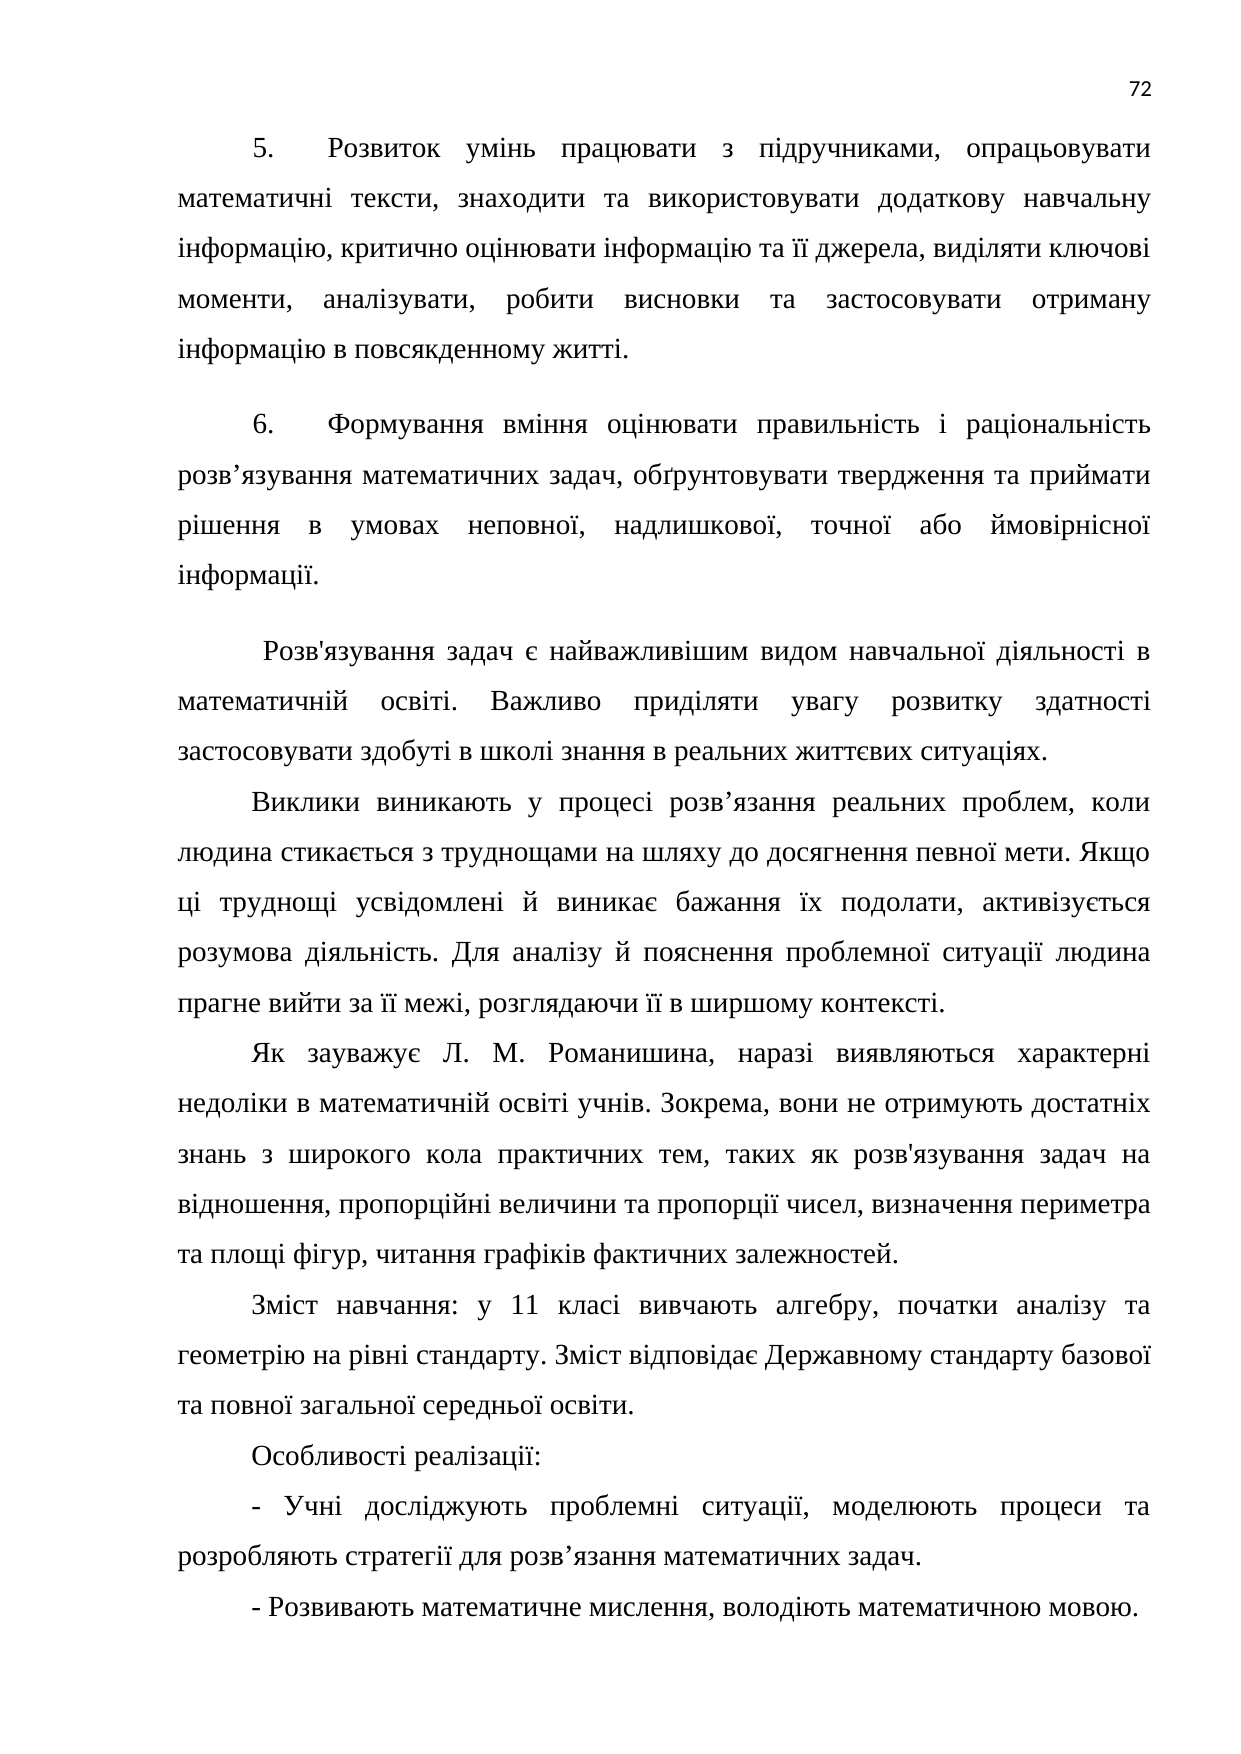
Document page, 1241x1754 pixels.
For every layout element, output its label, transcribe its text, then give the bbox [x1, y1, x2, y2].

text Виклики виникають у процесі розв’язання реальних проблем, коли людина стикається з труднощами на шляху до досягнення певної мети. Якщо ці труднощі усвідомлені й виникає бажання їх подолати, активізується розумова діяльність. Для аналізу й пояснення проблемної ситуації людина прагне вийти за її межі, розглядаючи її в ширшому контексті. [177, 784, 1152, 1018]
text - Учні досліджують проблемні ситуації, моделюють процеси та розробляють стратегії для розв’язання математичних задач. [177, 1488, 1152, 1572]
text 5. Розвиток умінь працювати з підручниками, опрацьовувати математичні тексти, знаходити та використовувати додаткову навчальну інформацію, критично оцінювати інформацію та її джерела, виділяти ключові моменти, аналізувати, робити висновки та застосовувати отриману інформацію в повсякденному житті. [177, 130, 1152, 365]
text 6. Формування вміння оцінювати правильність і раціональність розв’язування математичних задач, обґрунтовувати твердження та приймати рішення в умовах неповної, надлишкової, точної або ймовірнісної інформації. [177, 406, 1152, 591]
text Особливості реалізації: [177, 1438, 1152, 1471]
text - Розвивають математичне мислення, володіють математичною мовою. [177, 1589, 1152, 1622]
text Зміст навчання: у 11 класі вивчають алгебру, початки аналізу та геометрію на рівні стандарту. Зміст відповідає Державному стандарту базової та повної загальної середньої освіти. [177, 1287, 1152, 1421]
text Розв'язування задач є найважливішим видом навчальної діяльності в математичній освіті. Важливо приділяти увагу розвитку здатності застосовувати здобуті в школі знання в реальних життєвих ситуаціях. [177, 633, 1152, 767]
text Як зауважує Л. М. Романишина, наразі виявляються характерні недоліки в математичній освіті учнів. Зокрема, вони не отримують достатніх знань з широкого кола практичних тем, таких як розв'язування задач на відношення, пропорційні величини та пропорції чисел, визначення периметра та площі фігур, читання графіків фактичних залежностей. [177, 1035, 1152, 1270]
